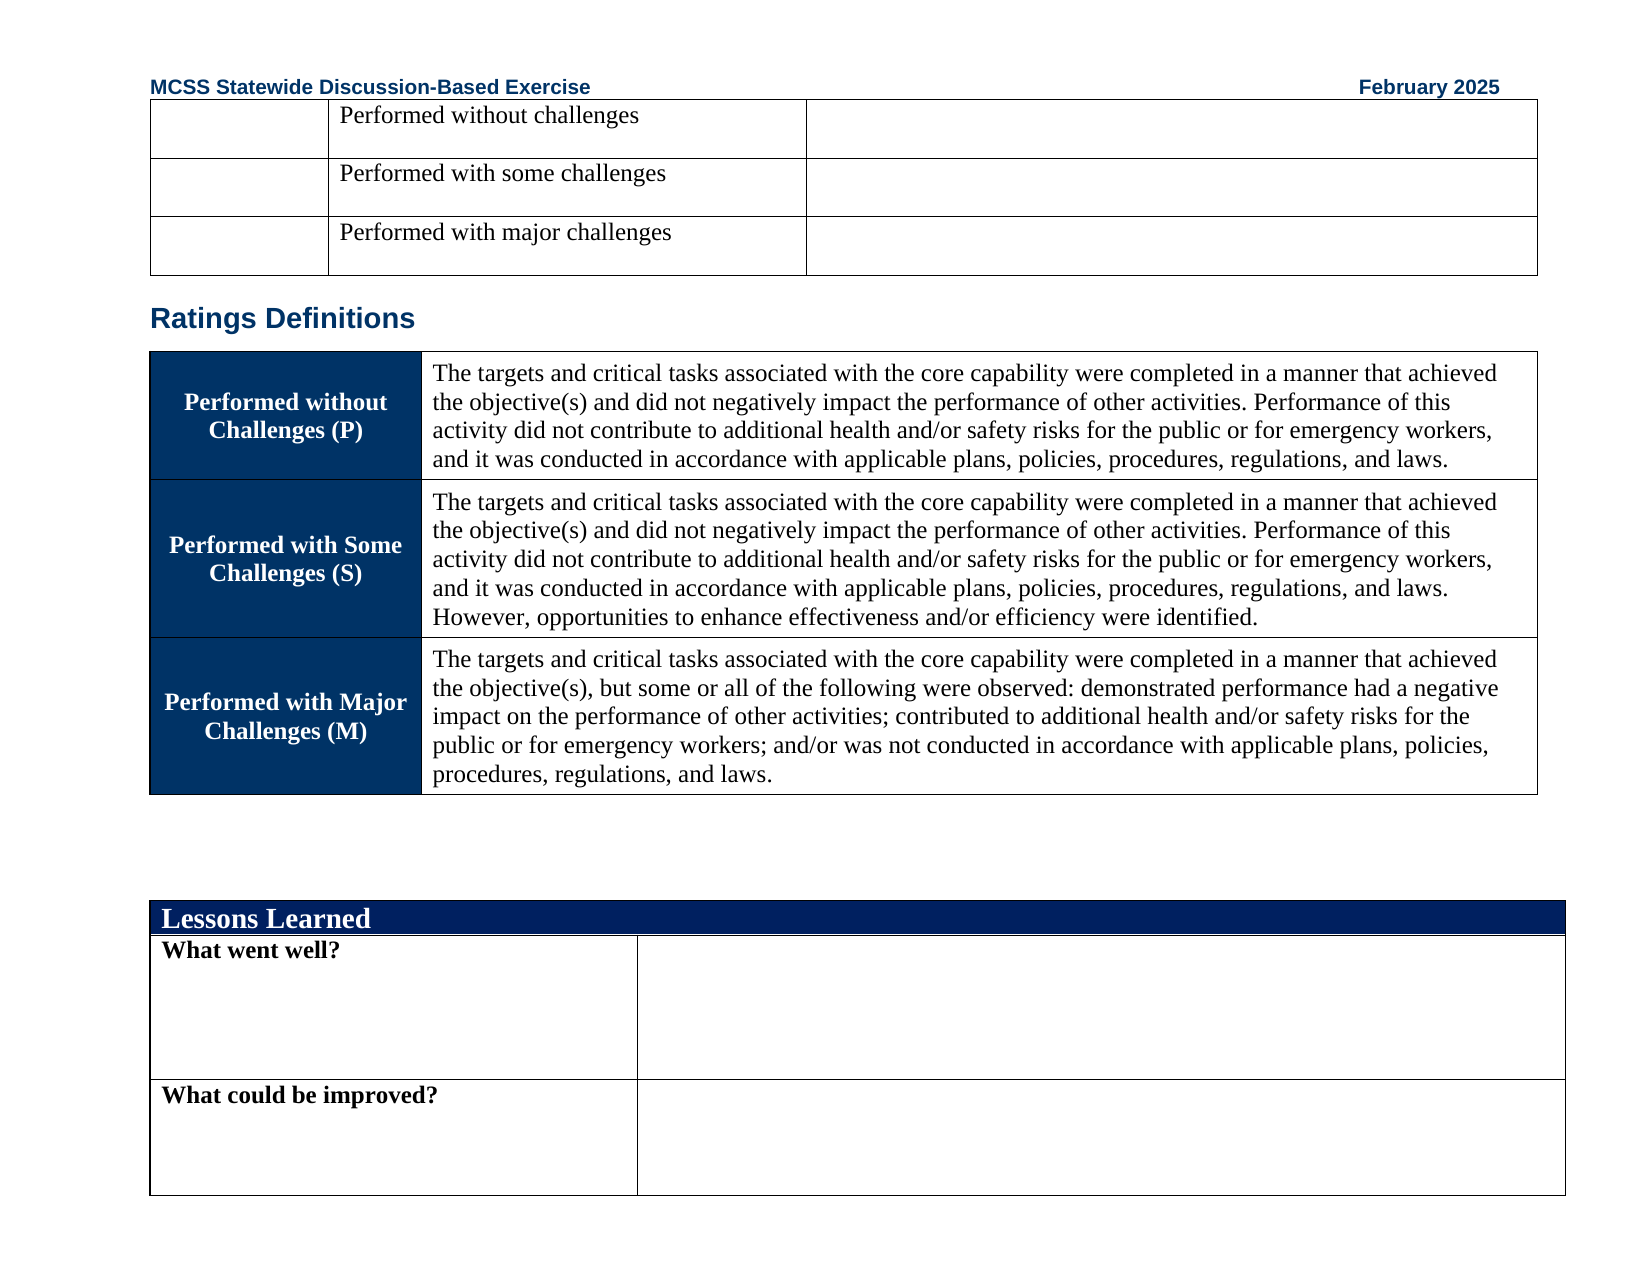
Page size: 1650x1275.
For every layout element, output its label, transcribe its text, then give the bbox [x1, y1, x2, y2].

table_cell What went well? [151, 936, 637, 1079]
table_cell The targets and critical tasks associated with the core capability were completed in a manner that achieved the objective(s) and did not negatively impact the performance of other activities. Performance of this activity did not contribute to additional health and/or safety risks for the public or for emergency workers, and it was conducted in accordance with applicable plans, policies, procedures, regulations, and laws. However, opportunities to enhance effectiveness and/or efficiency were identified. [422, 480, 1537, 637]
table_cell [638, 936, 1565, 1079]
subtitle Ratings Definitions [150, 301, 1500, 334]
table_cell Performed without challenges [329, 100, 806, 157]
table_cell The targets and critical tasks associated with the core capability were completed in a manner that achieved the objective(s), but some or all of the following were observed: demonstrated performance had a negative impact on the performance of other activities; contributed to additional health and/or safety risks for the public or for emergency workers; and/or was not conducted in accordance with applicable plans, policies, procedures, regulations, and laws. [422, 638, 1537, 794]
table_cell [807, 159, 1537, 216]
table_cell [638, 1080, 1565, 1195]
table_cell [151, 1080, 637, 1195]
table_cell [151, 159, 328, 216]
table_cell Performed with Major Challenges (M) [151, 638, 421, 794]
table_cell Performed with major challenges [329, 217, 806, 274]
table_cell Performed with some challenges [329, 159, 806, 216]
table_cell Performed with Some Challenges (S) [151, 480, 421, 637]
table_cell [807, 217, 1537, 274]
table_header Lessons Learned [151, 901, 1565, 934]
table_cell [151, 217, 328, 274]
table_header The targets and critical tasks associated with the core capability were completed in a manner that achieved the objective(s) and did not negatively impact the performance of other activities. Performance of this activity did not contribute to additional health and/or safety risks for the public or for emergency workers, and it was conducted in accordance with applicable plans, policies, procedures, regulations, and laws. [422, 352, 1537, 479]
table_cell [151, 100, 328, 157]
table_cell [807, 100, 1537, 157]
table_header Performed without Challenges (P) [151, 352, 421, 479]
